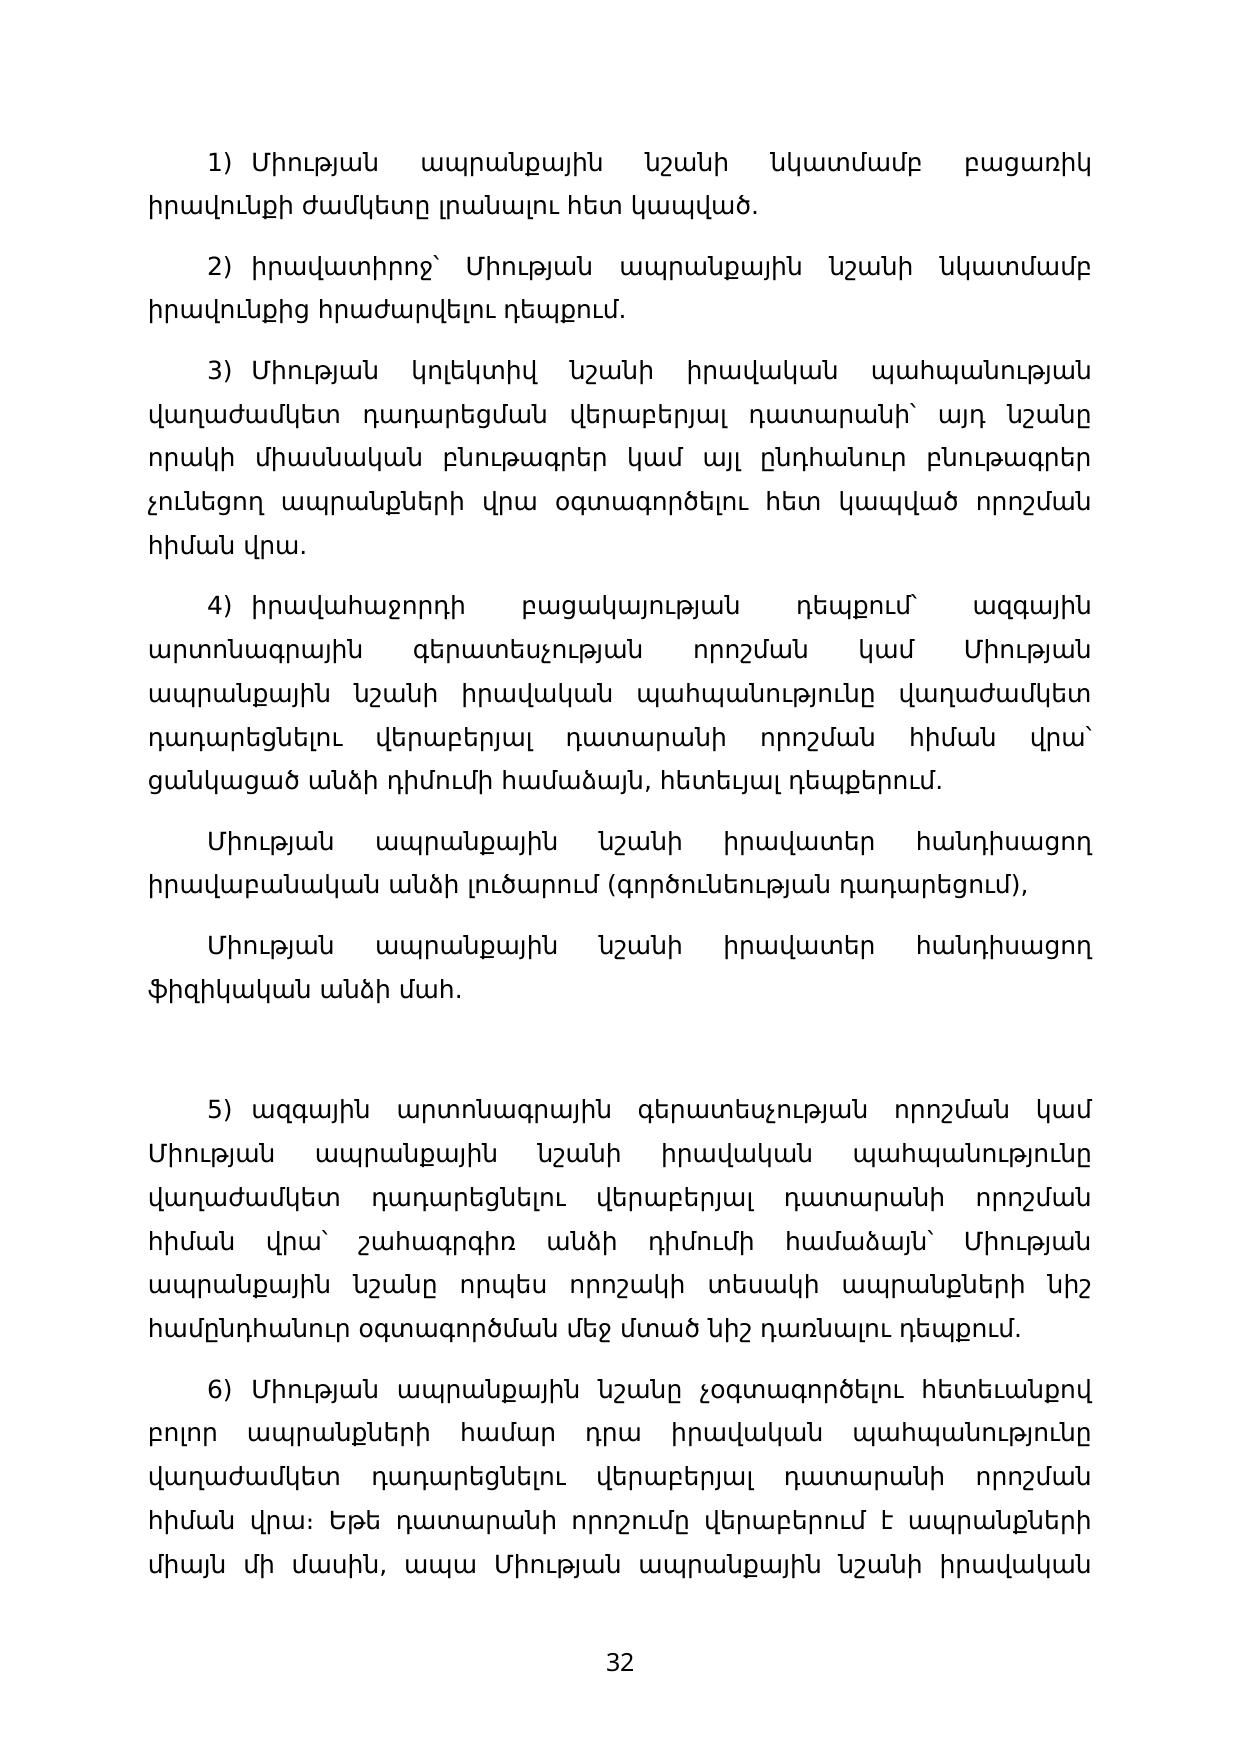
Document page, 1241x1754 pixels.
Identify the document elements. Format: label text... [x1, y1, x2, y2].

text Միության ապրանքային նշանի իրավատեր հանդիսացող ֆիզիկական անձի մահ. [148, 931, 1092, 1004]
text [148, 1375, 1092, 1579]
text 4) իրավահաջորդի բացակայության դեպքում՝ ազգային արտոնագրային գերատեսչության որոշման կամ Միության ապրանքային նշանի իրավական պահպանությունը վաղաժամկետ դադարեցնելու վերաբերյալ դատարանի որոշման հիման վրա՝ ցանկացած անձի դիմումի համաձայն, հետեւյալ դեպքերում. [148, 591, 1092, 796]
text 2) իրավատիրոջ՝ Միության ապրանքային նշանի նկատմամբ իրավունքից հրաժարվելու դեպքում. [148, 252, 1092, 325]
text 5) ազգային արտոնագրային գերատեսչության որոշման կամ Միության ապրանքային նշանի իրավական պահպանությունը վաղաժամկետ դադարեցնելու վերաբերյալ դատարանի որոշման հիման վրա՝ շահագրգիռ անձի դիմումի համաձայն՝ Միության ապրանքային նշանը որպես որոշակի տեսակի ապրանքների նիշ համընդհանուր օգտագործման մեջ մտած նիշ դառնալու դեպքում. [148, 1096, 1092, 1343]
text 1) Միության ապրանքային նշանի նկատմամբ բացառիկ իրավունքի ժամկետը լրանալու հետ կապված. [148, 148, 1092, 221]
text 3) Միության կոլեկտիվ նշանի իրավական պահպանության վաղաժամկետ դադարեցման վերաբերյալ դատարանի՝ այդ նշանը որակի միասնական բնութագրեր կամ այլ ընդհանուր բնութագրեր չունեցող ապրանքների վրա օգտագործելու հետ կապված որոշման հիման վրա. [148, 356, 1092, 560]
text Միության ապրանքային նշանի իրավատեր հանդիսացող իրավաբանական անձի լուծարում (գործունեության դադարեցում), [148, 827, 1092, 900]
